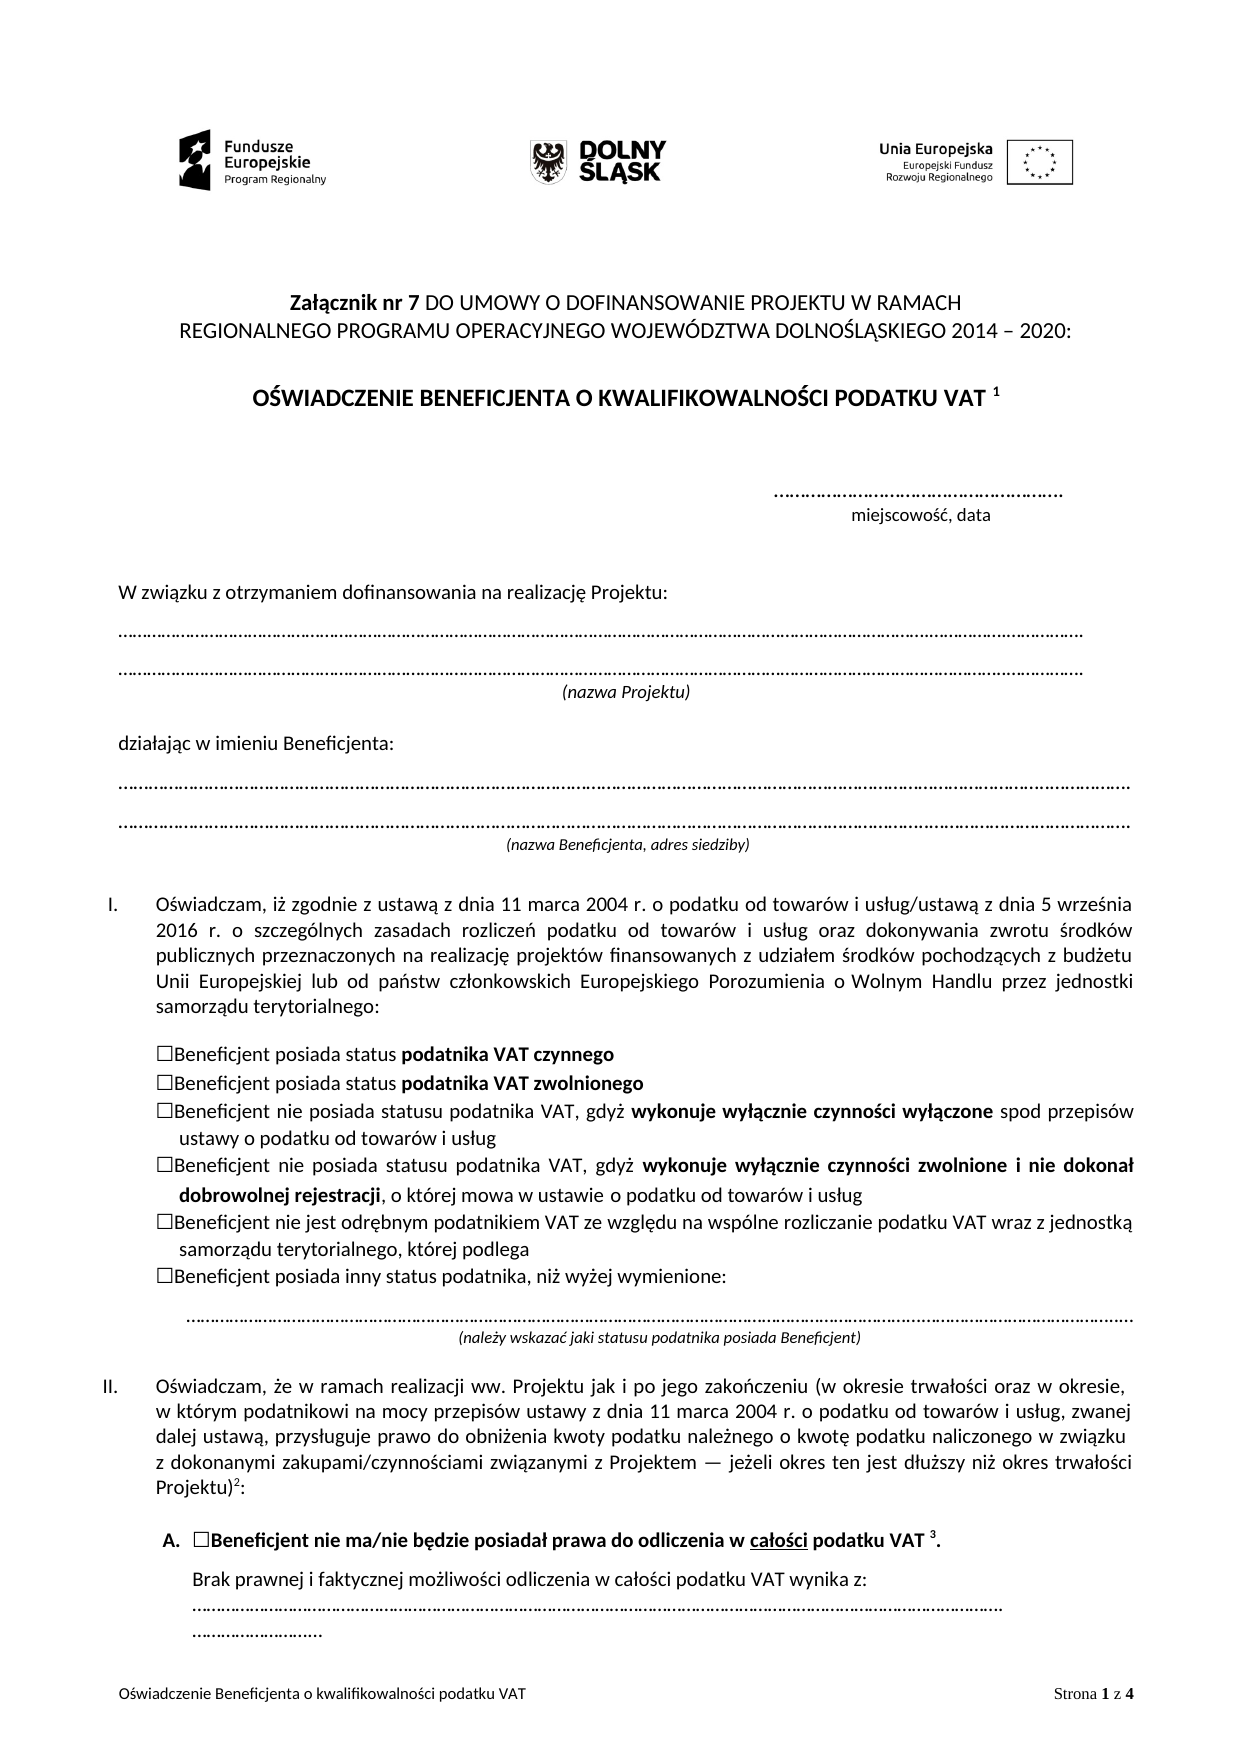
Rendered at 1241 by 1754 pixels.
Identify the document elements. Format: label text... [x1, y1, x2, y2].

text Brak prawnej i faktycznej możliwości odliczenia w całości podatku VAT wynika z: [192, 1566, 1134, 1591]
list Oświadczam, iż zgodnie z ustawą z dnia 11 marca 2004 r. o podatku od towarów i usług/ustawą z dnia 5 września 2016 r. o szczególnych zasadach rozliczeń podatku od towarów i usług oraz dokonywania zwrotu środków publicznych przeznaczonych na realizację projektów finansowanych z udziałem środków pochodzących z budżetu Unii Europejskiej lub od państw członkowskich Europejskiego Porozumienia o Wolnym Handlu przez jednostki samorządu terytorialnego: [118, 892, 1134, 1019]
text Beneficjent posiada inny status podatnika, niż wyżej wymienione: [155, 1261, 1134, 1290]
text …………………………………………………………………………………………………………………………………………………….……………………... [192, 1591, 1134, 1642]
text …………………………………………………………………………………………………………………………………………………………………..……………. [118, 655, 1134, 680]
text Beneficjent nie jest odrębnym podatnikiem VAT ze względu na wspólne rozliczanie podatku VAT wraz z jednostką samorządu terytorialnego, której podlega [155, 1207, 1134, 1261]
subtitle Załącznik nr 7 DO UMOWY O DOFINANSOWANIE PROJEKTU W RAMACH [118, 288, 1134, 316]
text działając w imieniu Beneficjenta: [118, 730, 1134, 755]
subtitle OŚWIADCZENIE BENEFICJENTA O KWALIFIKOWALNOŚCI PODATKU VAT [118, 382, 1134, 412]
subtitle REGIONALNEGO PROGRAMU OPERACYJNEGO WOJEWÓDZTWA DOLNOŚLĄSKIEGO 2014 – 2020: [118, 316, 1134, 344]
text Beneficjent nie posiada statusu podatnika VAT, gdyż wykonuje wyłącznie czynności zwolnione i nie dokonał dobrowolnej rejestracji, o której mowa w ustawie o podatku od towarów i usług [155, 1150, 1134, 1207]
text (nazwa Projektu) [118, 680, 1134, 703]
text …………………………………………………………………………………………………………………………………………………………………..……………. [118, 768, 1134, 794]
text Beneficjent nie posiada statusu podatnika VAT, gdyż wykonuje wyłącznie czynności wyłączone spod przepisów ustawy o podatku od towarów i usług [155, 1096, 1134, 1150]
text Beneficjent posiada status podatnika VAT czynnego [155, 1039, 1134, 1068]
list Oświadczam, że w ramach realizacji ww. Projektu jak i po jego zakończeniu (w okresie trwałości oraz w okresie, w którym podatnikowi na mocy przepisów ustawy z dnia 11 marca 2004 r. o podatku od towarów i usług, zwanej dalej ustawą, przysługuje prawo do obniżenia kwoty podatku należnego o kwotę podatku naliczonego w związku z dokonanymi zakupami/czynnościami związanymi z Projektem — jeżeli okres ten jest dłuższy niż okres trwałości Projektu): [118, 1373, 1134, 1500]
text ……………………………………………………………………………………………………………………………………...…………………………………..… (należy wskazać jaki statusu podatnika posiada Beneficjent) [186, 1302, 1134, 1348]
text ………………………………………………. miejscowość, data [708, 475, 1134, 526]
picture [118, 73, 1134, 243]
text (nazwa Beneficjenta, adres siedziby) [118, 834, 1134, 854]
list Beneficjent nie ma/nie będzie posiadał prawa do odliczenia w całości podatku VAT . [148, 1525, 1134, 1553]
text Beneficjent posiada status podatnika VAT zwolnionego [155, 1068, 1134, 1096]
text …………………………………………………………………………………………………………………………………………………….…………….……………. [118, 617, 1134, 642]
text ……………………………………………………………………………………………………………………………………………..…………………………………. [118, 807, 1134, 834]
text W związku z otrzymaniem dofinansowania na realizację Projektu: [118, 579, 1134, 604]
